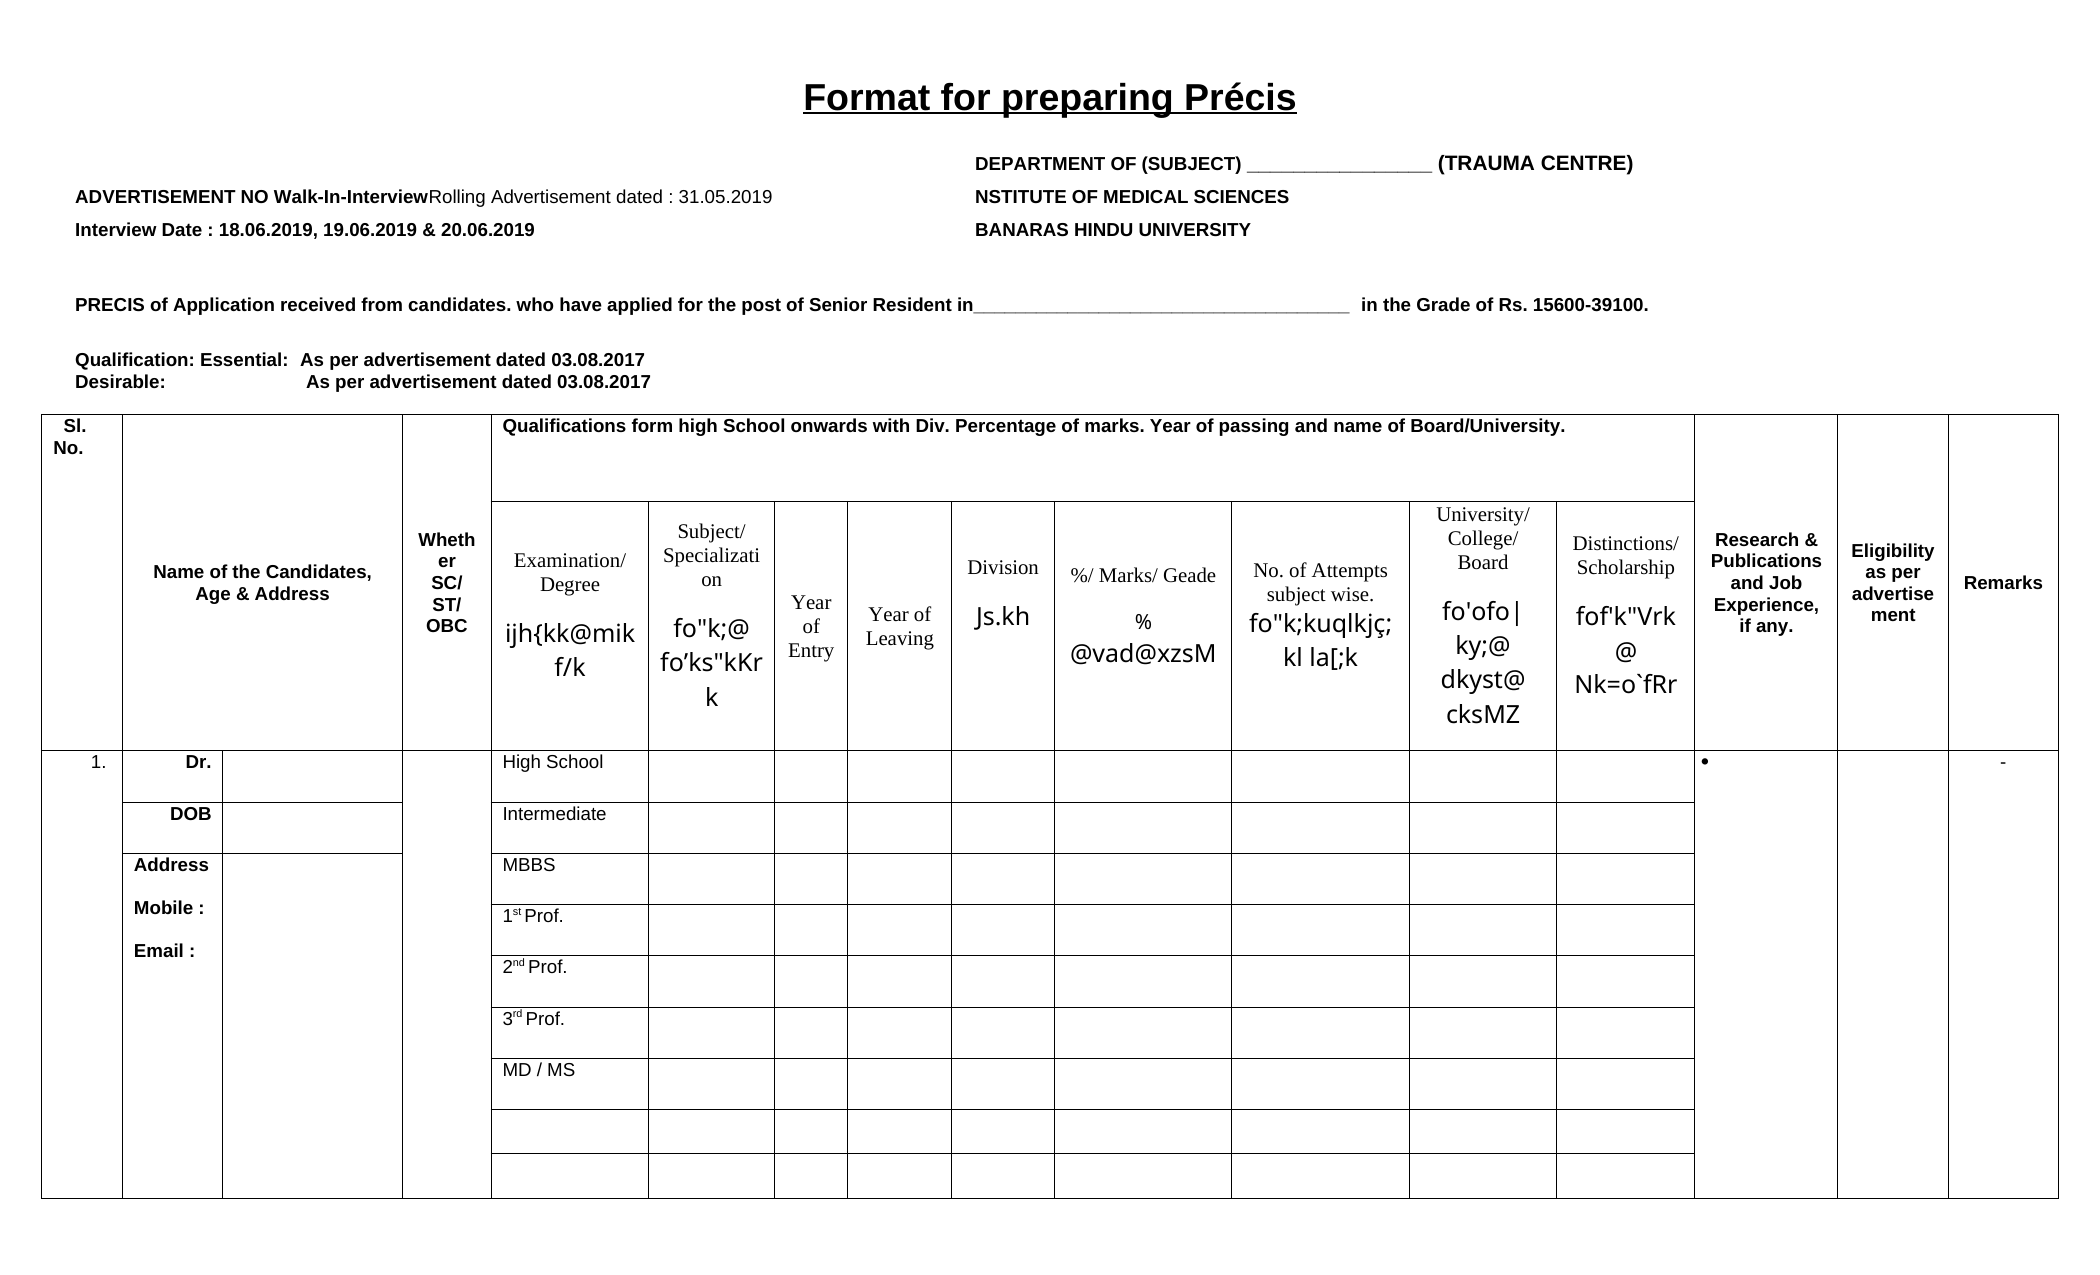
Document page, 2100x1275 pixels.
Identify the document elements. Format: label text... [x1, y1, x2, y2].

table_cell [775, 751, 847, 802]
table_cell [1232, 956, 1409, 1007]
table_cell 3rd Prof. [492, 1008, 648, 1058]
table_cell [952, 1110, 1054, 1153]
table_cell [223, 751, 402, 802]
text Desirable: As per advertisement dated 03.08.2017 [75, 371, 2025, 392]
table_cell [952, 751, 1054, 802]
table_header Research & Publications and Job Experience, if any. [1695, 415, 1837, 750]
table_cell [1557, 803, 1694, 853]
table_cell [649, 1008, 774, 1058]
table_cell Division Js.kh [952, 502, 1054, 750]
table_cell Examination/ Degree ijh{kk@mikf/k [492, 502, 648, 750]
table_cell [775, 1154, 847, 1197]
table_cell [775, 905, 847, 955]
table_cell [1232, 905, 1409, 955]
table_cell - [1949, 751, 2058, 1197]
table_cell [1055, 1154, 1231, 1197]
table_cell [775, 1008, 847, 1058]
table_cell [1232, 1059, 1409, 1109]
table_cell [952, 803, 1054, 853]
table_cell [649, 1110, 774, 1153]
table_header Eligibility as per advertisement [1838, 415, 1948, 750]
table_cell [1055, 1059, 1231, 1109]
table_cell [649, 1154, 774, 1197]
table_cell [952, 1154, 1054, 1197]
table_cell [775, 854, 847, 904]
table_cell [1232, 854, 1409, 904]
table_cell [1557, 854, 1694, 904]
table_cell Dr. [123, 751, 222, 802]
table_cell [848, 1154, 951, 1197]
text DEPARTMENT OF (SUBJECT) ________________ (TRAUMA CENTRE) [900, 150, 2025, 174]
table_cell [1557, 1110, 1694, 1153]
table_cell [1695, 751, 1837, 1197]
table_cell [1557, 1008, 1694, 1058]
table_cell [952, 905, 1054, 955]
table_cell [1410, 854, 1556, 904]
table_cell [223, 803, 402, 853]
table_cell Address Mobile : Email : [123, 854, 222, 1197]
table_header Remarks [1949, 415, 2058, 750]
table_cell Year of Leaving [848, 502, 951, 750]
table_cell [42, 751, 122, 1197]
table_cell [1557, 1059, 1694, 1109]
table_cell [1410, 1110, 1556, 1153]
table_cell [848, 1008, 951, 1058]
table_cell [952, 956, 1054, 1007]
table_cell MBBS [492, 854, 648, 904]
table_cell [1232, 751, 1409, 802]
table_cell [1410, 803, 1556, 853]
table_cell [649, 803, 774, 853]
table_header Qualifications form high School onwards with Div. Percentage of marks. Year of passing and name of Board/University. [492, 415, 1694, 501]
table_cell 1st Prof. [492, 905, 648, 955]
table_cell [848, 854, 951, 904]
table_cell [1055, 1008, 1231, 1058]
table_cell [952, 854, 1054, 904]
table_cell [848, 1059, 951, 1109]
text Format for preparing Précis [75, 75, 2025, 118]
table_cell [848, 1110, 951, 1153]
table_cell Intermediate [492, 803, 648, 853]
table_cell [1232, 1008, 1409, 1058]
table_cell [492, 1110, 648, 1153]
table_cell No. of Attempts subject wise. fo"k;kuqlkjç;kl la[;k [1232, 502, 1409, 750]
table_cell [649, 854, 774, 904]
table_header Name of the Candidates, Age & Address [123, 415, 402, 750]
table_cell [848, 956, 951, 1007]
table_cell [223, 854, 402, 1197]
table_cell University/ College/ Board fo'ofo|ky;@ dkyst@ cksMZ [1410, 502, 1556, 750]
table_cell [1557, 956, 1694, 1007]
table_header Sl. No. [42, 415, 122, 750]
table_cell [403, 751, 491, 1197]
table_header Whether SC/ST/OBC [403, 415, 491, 750]
table_cell [1557, 751, 1694, 802]
table_cell MD / MS [492, 1059, 648, 1109]
table_cell [775, 1110, 847, 1153]
table_cell [1055, 956, 1231, 1007]
table_cell [1055, 803, 1231, 853]
table_cell [848, 803, 951, 853]
table_cell [952, 1059, 1054, 1109]
table_cell [775, 1059, 847, 1109]
table_cell [1055, 905, 1231, 955]
table_cell [649, 1059, 774, 1109]
table_cell [1410, 751, 1556, 802]
table_cell [1410, 1008, 1556, 1058]
table_cell [649, 956, 774, 1007]
table_cell [1410, 1059, 1556, 1109]
table_cell [952, 1008, 1054, 1058]
table_cell [1410, 956, 1556, 1007]
table_cell Distinctions/ Scholarship fof'k"Vrk@ Nk=o`fRr [1557, 502, 1694, 750]
table_cell [775, 956, 847, 1007]
table_cell DOB [123, 803, 222, 853]
text Qualification: Essential: As per advertisement dated 03.08.2017 [75, 349, 2025, 371]
table_cell [649, 751, 774, 802]
text PRECIS of Application received from candidates. who have applied for the post of Senior Resident in____________________________________ in the Grade of Rs. 15600-39100. [75, 294, 2025, 316]
table_cell [1557, 905, 1694, 955]
table_cell [492, 1154, 648, 1197]
table_cell [1055, 1110, 1231, 1153]
table_cell [848, 905, 951, 955]
table_cell Year of Entry [775, 502, 847, 750]
table_cell [848, 751, 951, 802]
table_cell [1410, 905, 1556, 955]
table_cell [1055, 751, 1231, 802]
table_cell [775, 803, 847, 853]
text Interview Date : 18.06.2019, 19.06.2019 & 20.06.2019 BANARAS HINDU UNIVERSITY [75, 219, 2025, 240]
table_cell High School [492, 751, 648, 802]
table_cell %/ Marks/ Geade %@vad@xzsM [1055, 502, 1231, 750]
table_cell [1410, 1154, 1556, 1197]
table_cell [1055, 854, 1231, 904]
table_cell Subject/ Specialization fo"k;@ fo’ks"kKrk [649, 502, 774, 750]
table_cell [1232, 1154, 1409, 1197]
table_cell [1557, 1154, 1694, 1197]
table_cell 2nd Prof. [492, 956, 648, 1007]
text ADVERTISEMENT NO Walk-In-InterviewRolling Advertisement dated : 31.05.2019 NSTITUTE OF MEDICAL SCIENCES [75, 186, 2025, 208]
table_cell [1838, 751, 1948, 1197]
table_cell [649, 905, 774, 955]
table_cell [1232, 803, 1409, 853]
table_cell [1232, 1110, 1409, 1153]
